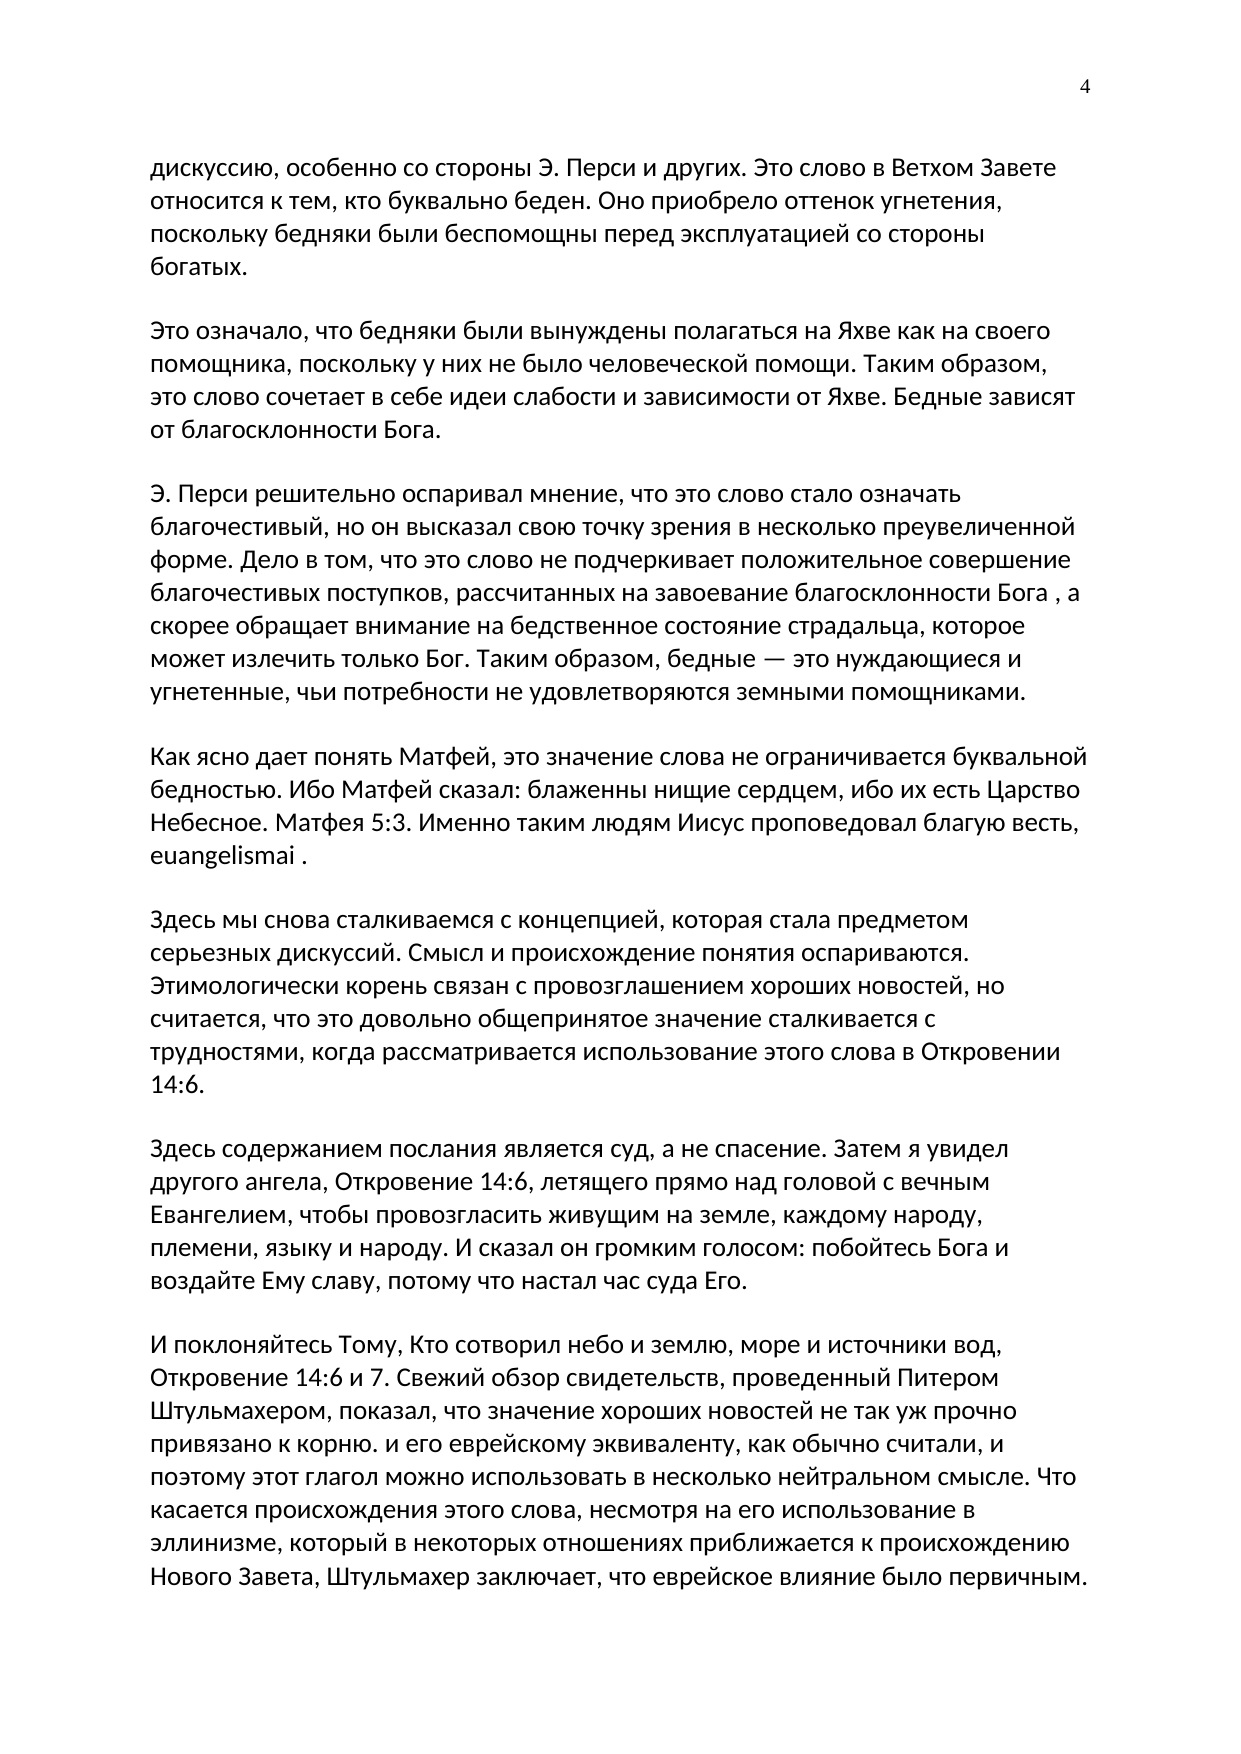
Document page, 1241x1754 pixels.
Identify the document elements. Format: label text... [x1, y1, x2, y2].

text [150, 150, 1090, 282]
text Здесь содержанием послания является суд, а не спасение. Затем я увидел другого ангела, Откровение 14:6, летящего прямо над головой с вечным Евангелием, чтобы провозгласить живущим на земле, каждому народу, племени, языку и народу. И сказал он громким голосом: побойтесь Бога и воздайте Ему славу, потому что настал час суда Его. [150, 1131, 1090, 1296]
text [150, 1327, 1090, 1592]
text Как ясно дает понять Матфей, это значение слова не ограничивается буквальной бедностью. Ибо Матфей сказал: блаженны нищие сердцем, ибо их есть Царство Небесное. Матфея 5:3. Именно таким людям Иисус проповедовал благую весть, euangelismai . [150, 739, 1090, 871]
text Здесь мы снова сталкиваемся с концепцией, которая стала предметом серьезных дискуссий. Смысл и происхождение понятия оспариваются. Этимологически корень связан с провозглашением хороших новостей, но считается, что это довольно общепринятое значение сталкивается с трудностями, когда рассматривается использование этого слова в Откровении 14:6. [150, 902, 1090, 1100]
text Э. Перси решительно оспаривал мнение, что это слово стало означать благочестивый, но он высказал свою точку зрения в несколько преувеличенной форме. Дело в том, что это слово не подчеркивает положительное совершение благочестивых поступков, рассчитанных на завоевание благосклонности Бога , а скорее обращает внимание на бедственное состояние страдальца, которое может излечить только Бог. Таким образом, бедные — это нуждающиеся и угнетенные, чьи потребности не удовлетворяются земными помощниками. [150, 476, 1090, 708]
text Это означало, что бедняки были вынуждены полагаться на Яхве как на своего помощника, поскольку у них не было человеческой помощи. Таким образом, это слово сочетает в себе идеи слабости и зависимости от Яхве. Бедные зависят от благосклонности Бога. [150, 313, 1090, 445]
